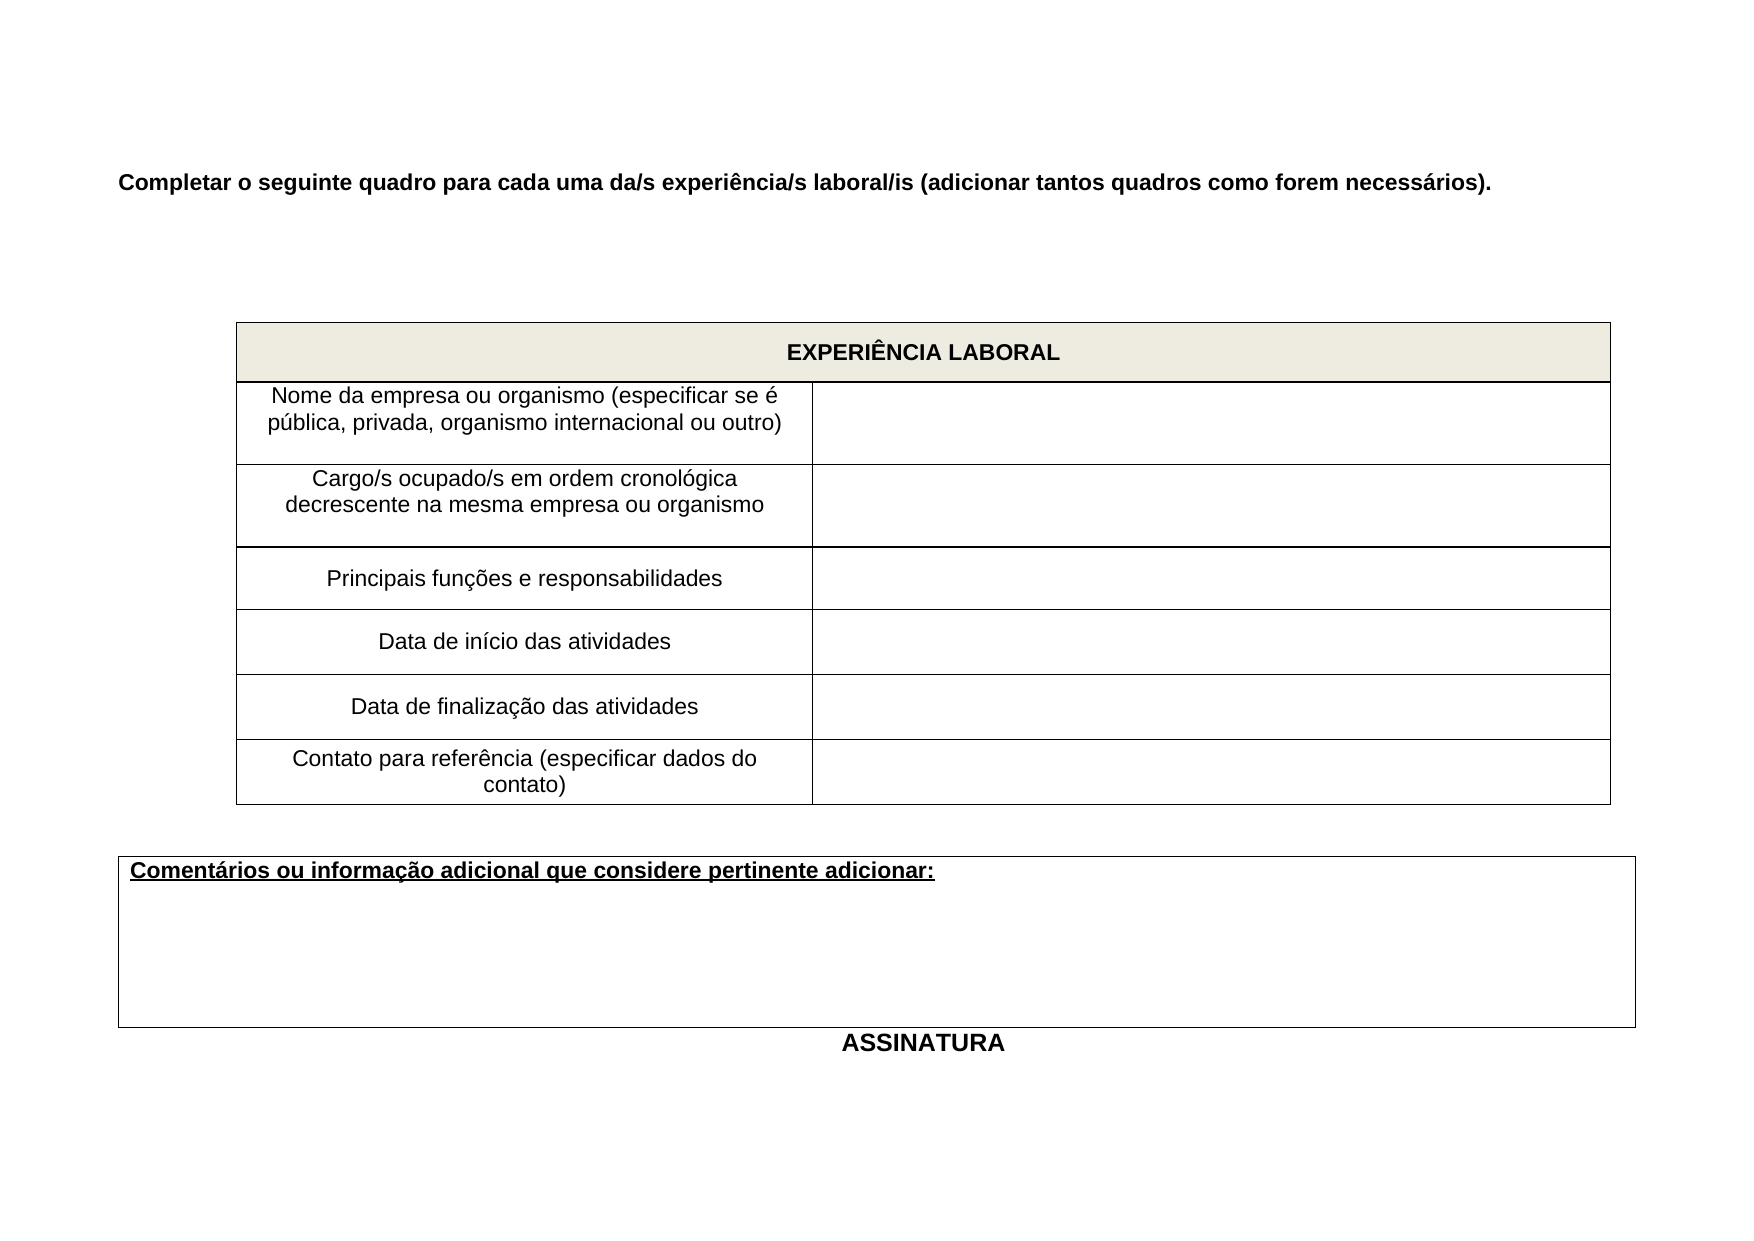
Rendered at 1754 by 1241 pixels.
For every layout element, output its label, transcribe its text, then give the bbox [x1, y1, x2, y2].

table_cell [813, 465, 1610, 546]
table_cell [813, 610, 1610, 673]
table_header EXPERIÊNCIA LABORAL [237, 323, 1610, 381]
table_cell Principais funções e responsabilidades [237, 548, 812, 608]
table_cell Nome da empresa ou organismo (especificar se é pública, privada, organismo internacional ou outro) [237, 383, 812, 464]
table_cell [813, 675, 1610, 738]
table_cell Contato para referência (especificar dados do contato) [237, 740, 812, 803]
table_cell [813, 383, 1610, 464]
text Completar o seguinte quadro para cada uma da/s experiência/s laboral/is (adicionar tantos quadros como forem necessários). [118, 169, 1728, 196]
table_cell Cargo/s ocupado/s em ordem cronológica decrescente na mesma empresa ou organismo [237, 465, 812, 546]
text ASSINATURA [118, 1028, 1728, 1056]
table_cell Data de início das atividades [237, 610, 812, 673]
table_header Comentários ou informação adicional que considere pertinente adicionar: [119, 857, 1635, 1027]
table_cell [813, 548, 1610, 608]
table_cell [813, 740, 1610, 803]
table_cell Data de finalização das atividades [237, 675, 812, 738]
